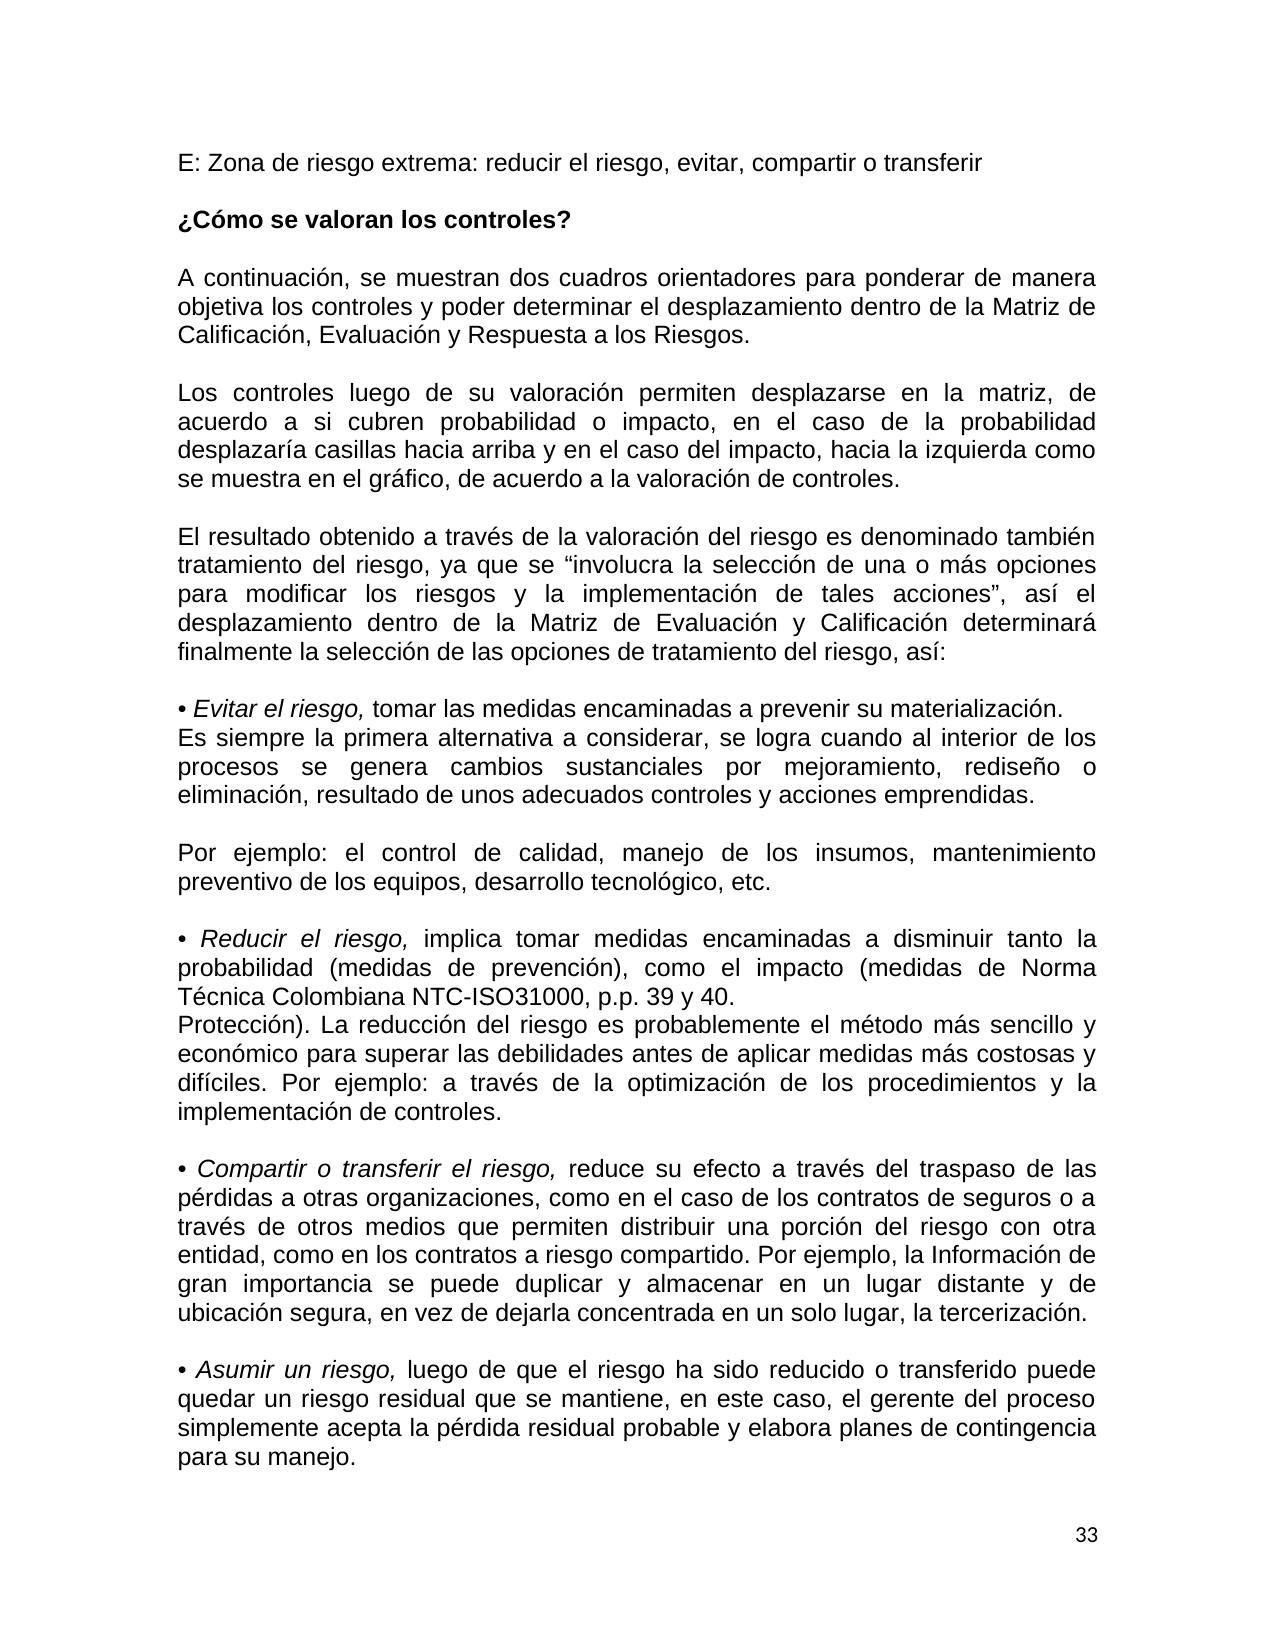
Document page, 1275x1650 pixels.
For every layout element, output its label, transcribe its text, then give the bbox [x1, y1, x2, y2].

text A continuación, se muestran dos cuadros orientadores para ponderar de manera objetiva los controles y poder determinar el desplazamiento dentro de la Matriz de Calificación, Evaluación y Respuesta a los Riesgos. [177, 263, 1098, 349]
text E: Zona de riesgo extrema: reducir el riesgo, evitar, compartir o transferir [177, 148, 1098, 176]
text • Evitar el riesgo, tomar las medidas encaminadas a prevenir su materialización. [177, 694, 1098, 723]
text El resultado obtenido a través de la valoración del riesgo es denominado también tratamiento del riesgo, ya que se “involucra la selección de una o más opciones para modificar los riesgos y la implementación de tales acciones”, así el desplazamiento dentro de la Matriz de Evaluación y Calificación determinará finalmente la selección de las opciones de tratamiento del riesgo, así: [177, 521, 1098, 665]
text • Reducir el riesgo, implica tomar medidas encaminadas a disminuir tanto la probabilidad (medidas de prevención), como el impacto (medidas de Norma Técnica Colombiana NTC-ISO31000, p.p. 39 y 40. [177, 924, 1098, 1010]
text Protección). La reducción del riesgo es probablemente el método más sencillo y económico para superar las debilidades antes de aplicar medidas más costosas y difíciles. Por ejemplo: a través de la optimización de los procedimientos y la implementación de controles. [177, 1010, 1098, 1125]
text Es siempre la primera alternativa a considerar, se logra cuando al interior de los procesos se genera cambios sustanciales por mejoramiento, rediseño o eliminación, resultado de unos adecuados controles y acciones emprendidas. [177, 723, 1098, 809]
text • Asumir un riesgo, luego de que el riesgo ha sido reducido o transferido puede quedar un riesgo residual que se mantiene, en este caso, el gerente del proceso simplemente acepta la pérdida residual probable y elabora planes de contingencia para su manejo. [177, 1355, 1098, 1470]
text Los controles luego de su valoración permiten desplazarse en la matriz, de acuerdo a si cubren probabilidad o impacto, en el caso de la probabilidad desplazaría casillas hacia arriba y en el caso del impacto, hacia la izquierda como se muestra en el gráfico, de acuerdo a la valoración de controles. [177, 378, 1098, 493]
text ¿Cómo se valoran los controles? [177, 205, 1098, 234]
text • Compartir o transferir el riesgo, reduce su efecto a través del traspaso de las pérdidas a otras organizaciones, como en el caso de los contratos de seguros o a través de otros medios que permiten distribuir una porción del riesgo con otra entidad, como en los contratos a riesgo compartido. Por ejemplo, la Información de gran importancia se puede duplicar y almacenar en un lugar distante y de ubicación segura, en vez de dejarla concentrada en un solo lugar, la tercerización. [177, 1154, 1098, 1326]
text Por ejemplo: el control de calidad, manejo de los insumos, mantenimiento preventivo de los equipos, desarrollo tecnológico, etc. [177, 838, 1098, 895]
